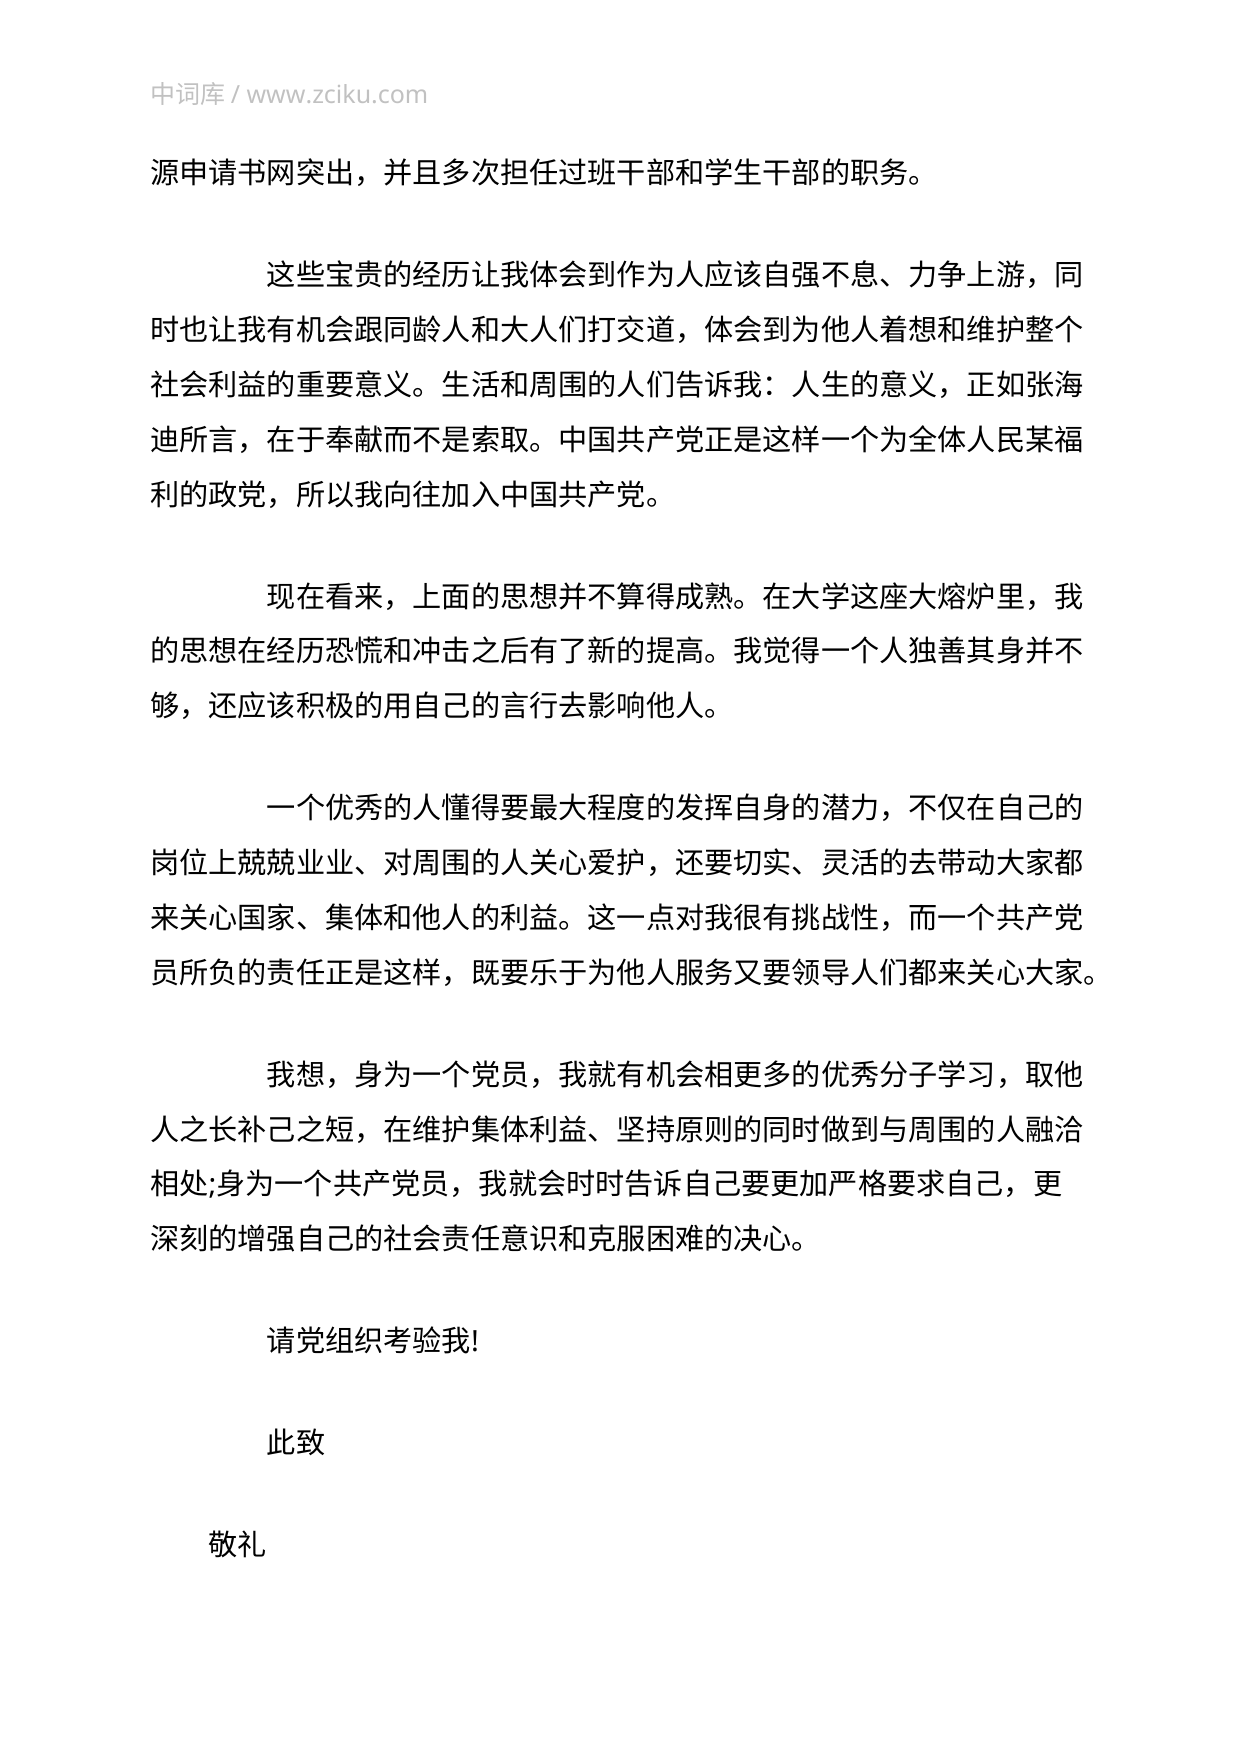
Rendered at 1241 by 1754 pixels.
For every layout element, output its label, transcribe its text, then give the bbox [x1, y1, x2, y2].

text 我想，身为一个党员，我就有机会相更多的优秀分子学习，取他人之长补己之短，在维护集体利益、坚持原则的同时做到与周围的人融洽相处;身为一个共产党员，我就会时时告诉自己要更加严格要求自己，更深刻的增强自己的社会责任意识和克服困难的决心。 [150, 1051, 1090, 1258]
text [150, 150, 1090, 192]
text 这些宝贵的经历让我体会到作为人应该自强不息、力争上游，同时也让我有机会跟同龄人和大人们打交道，体会到为他人着想和维护整个社会利益的重要意义。生活和周围的人们告诉我：人生的意义，正如张海迪所言，在于奉献而不是索取。中国共产党正是这样一个为全体人民某福利的政党，所以我向往加入中国共产党。 [150, 252, 1090, 514]
text 一个优秀的人懂得要最大程度的发挥自身的潜力，不仅在自己的岗位上兢兢业业、对周围的人关心爱护，还要切实、灵活的去带动大家都来关心国家、集体和他人的利益。这一点对我很有挑战性，而一个共产党员所负的责任正是这样，既要乐于为他人服务又要领导人们都来关心大家。 [150, 785, 1090, 992]
text 现在看来，上面的思想并不算得成熟。在大学这座大熔炉里，我的思想在经历恐慌和冲击之后有了新的提高。我觉得一个人独善其身并不够，还应该积极的用自己的言行去影响他人。 [150, 573, 1090, 725]
text 敬礼 [150, 1521, 1090, 1564]
text 请党组织考验我! [150, 1318, 1090, 1360]
text 此致 [150, 1420, 1090, 1462]
